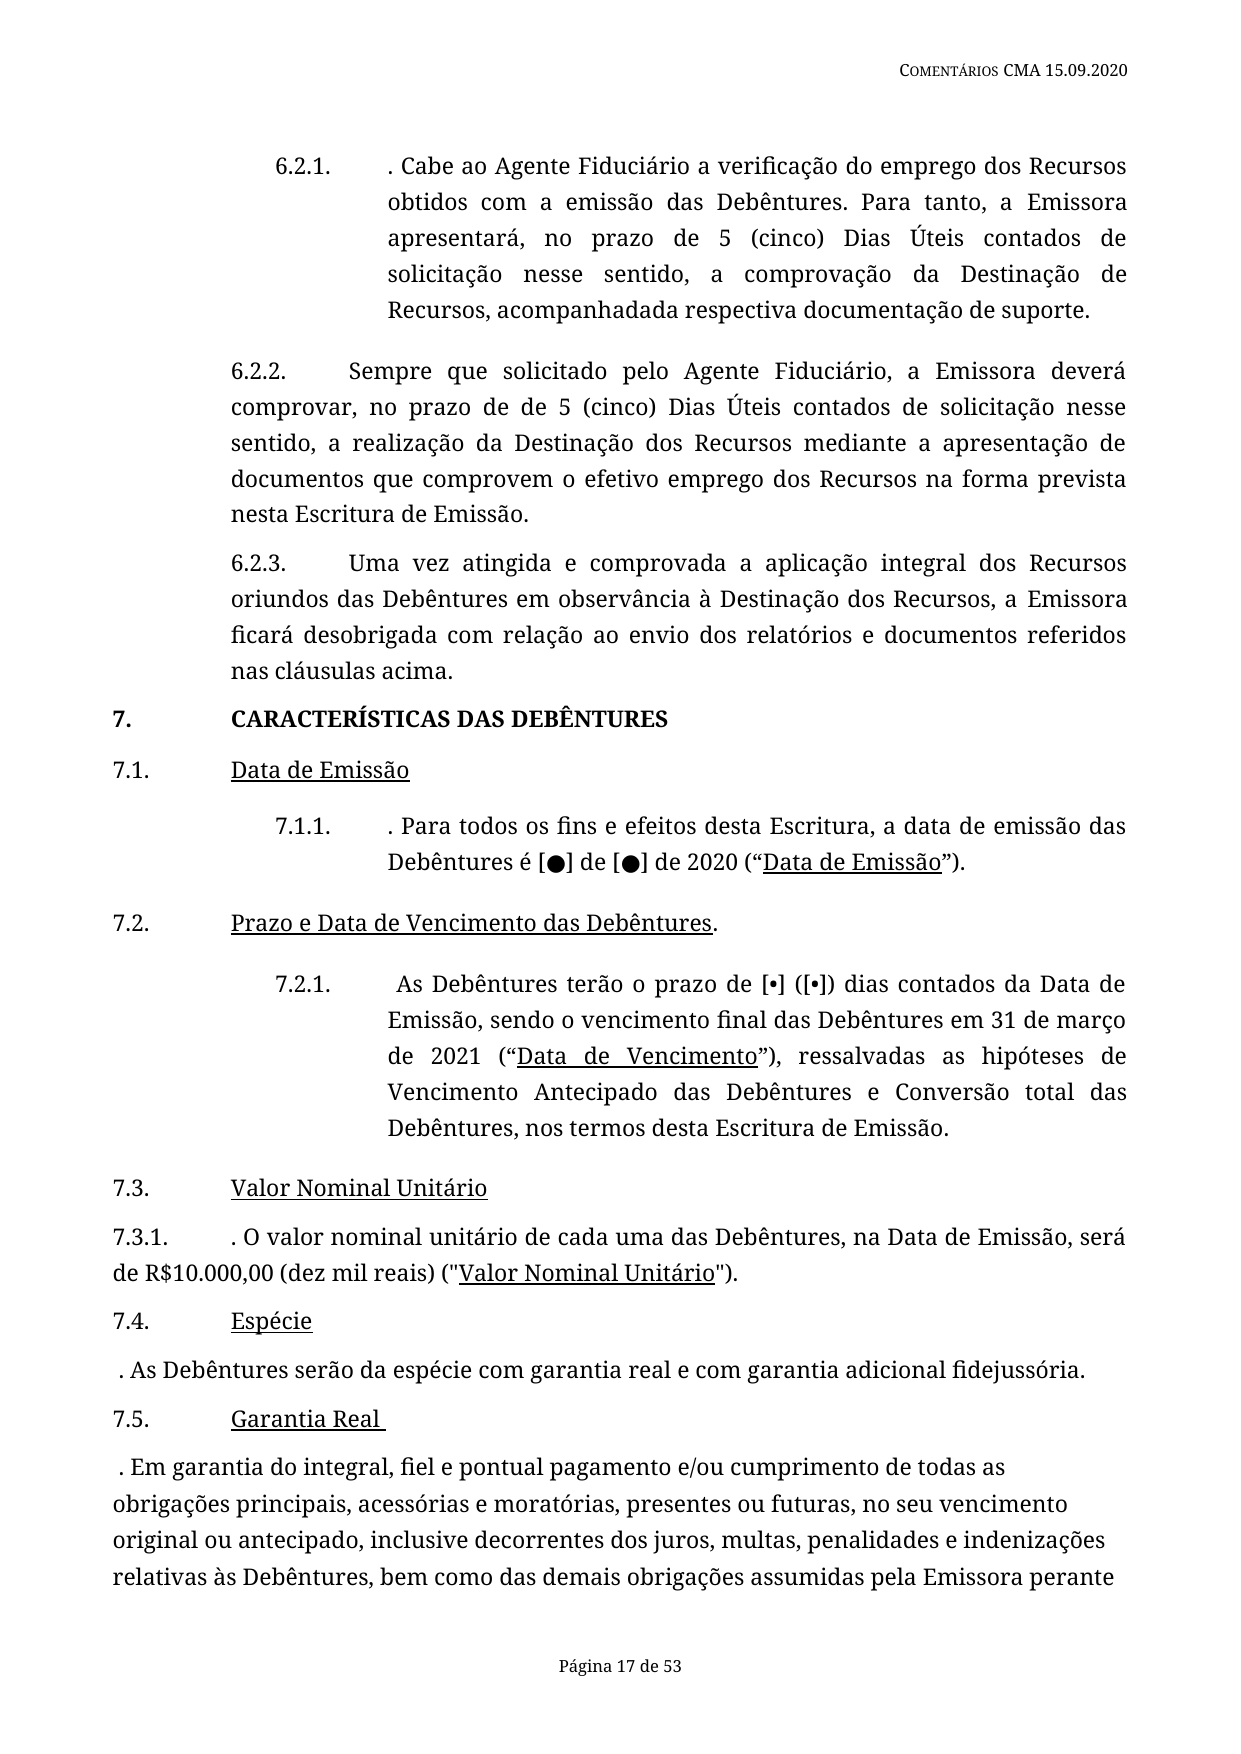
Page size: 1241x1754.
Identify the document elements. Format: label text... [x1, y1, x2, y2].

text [112, 1451, 1128, 1592]
text . Para todos os fins e efeitos desta Escritura, a data de emissão das Debêntures é [●] de [●] de 2020 (“Data de Emissão”). [275, 810, 1128, 877]
text As Debêntures terão o prazo de [•] ([•]) dias contados da Data de Emissão, sendo o vencimento final das Debêntures em 31 de março de 2021 (“Data de Vencimento”), ressalvadas as hipóteses de Vencimento Antecipado das Debêntures e Conversão total das Debêntures, nos termos desta Escritura de Emissão. [275, 968, 1128, 1143]
subtitle Data de Emissão [112, 752, 1128, 785]
text Valor Nominal Unitário [112, 1172, 1128, 1204]
text . Cabe ao Agente Fiduciário a verificação do emprego dos Recursos obtidos com a emissão das Debêntures. Para tanto, a Emissora apresentará, no prazo de 5 (cinco) Dias Úteis contados de solicitação nesse sentido, a comprovação da Destinação de Recursos, acompanhadada respectiva documentação de suporte. [275, 150, 1128, 325]
subtitle CARACTERÍSTICAS DAS DEBÊNTURES [112, 703, 1128, 734]
text Espécie [112, 1305, 1128, 1336]
text Garantia Real [112, 1403, 1128, 1434]
text . O valor nominal unitário de cada uma das Debêntures, na Data de Emissão, será de R$10.000,00 (dez mil reais) ("Valor Nominal Unitário"). [112, 1221, 1128, 1288]
text Prazo e Data de Vencimento das Debêntures. [112, 907, 1128, 938]
text . As Debêntures serão da espécie com garantia real e com garantia adicional fidejussória. [112, 1354, 1128, 1385]
text Sempre que solicitado pelo Agente Fiduciário, a Emissora deverá comprovar, no prazo de de 5 (cinco) Dias Úteis contados de solicitação nesse sentido, a realização da Destinação dos Recursos mediante a apresentação de documentos que comprovem o efetivo emprego dos Recursos na forma prevista nesta Escritura de Emissão. [231, 355, 1128, 530]
text Uma vez atingida e comprovada a aplicação integral dos Recursos oriundos das Debêntures em observância à Destinação dos Recursos, a Emissora ficará desobrigada com relação ao envio dos relatórios e documentos referidos nas cláusulas acima. [231, 547, 1128, 686]
